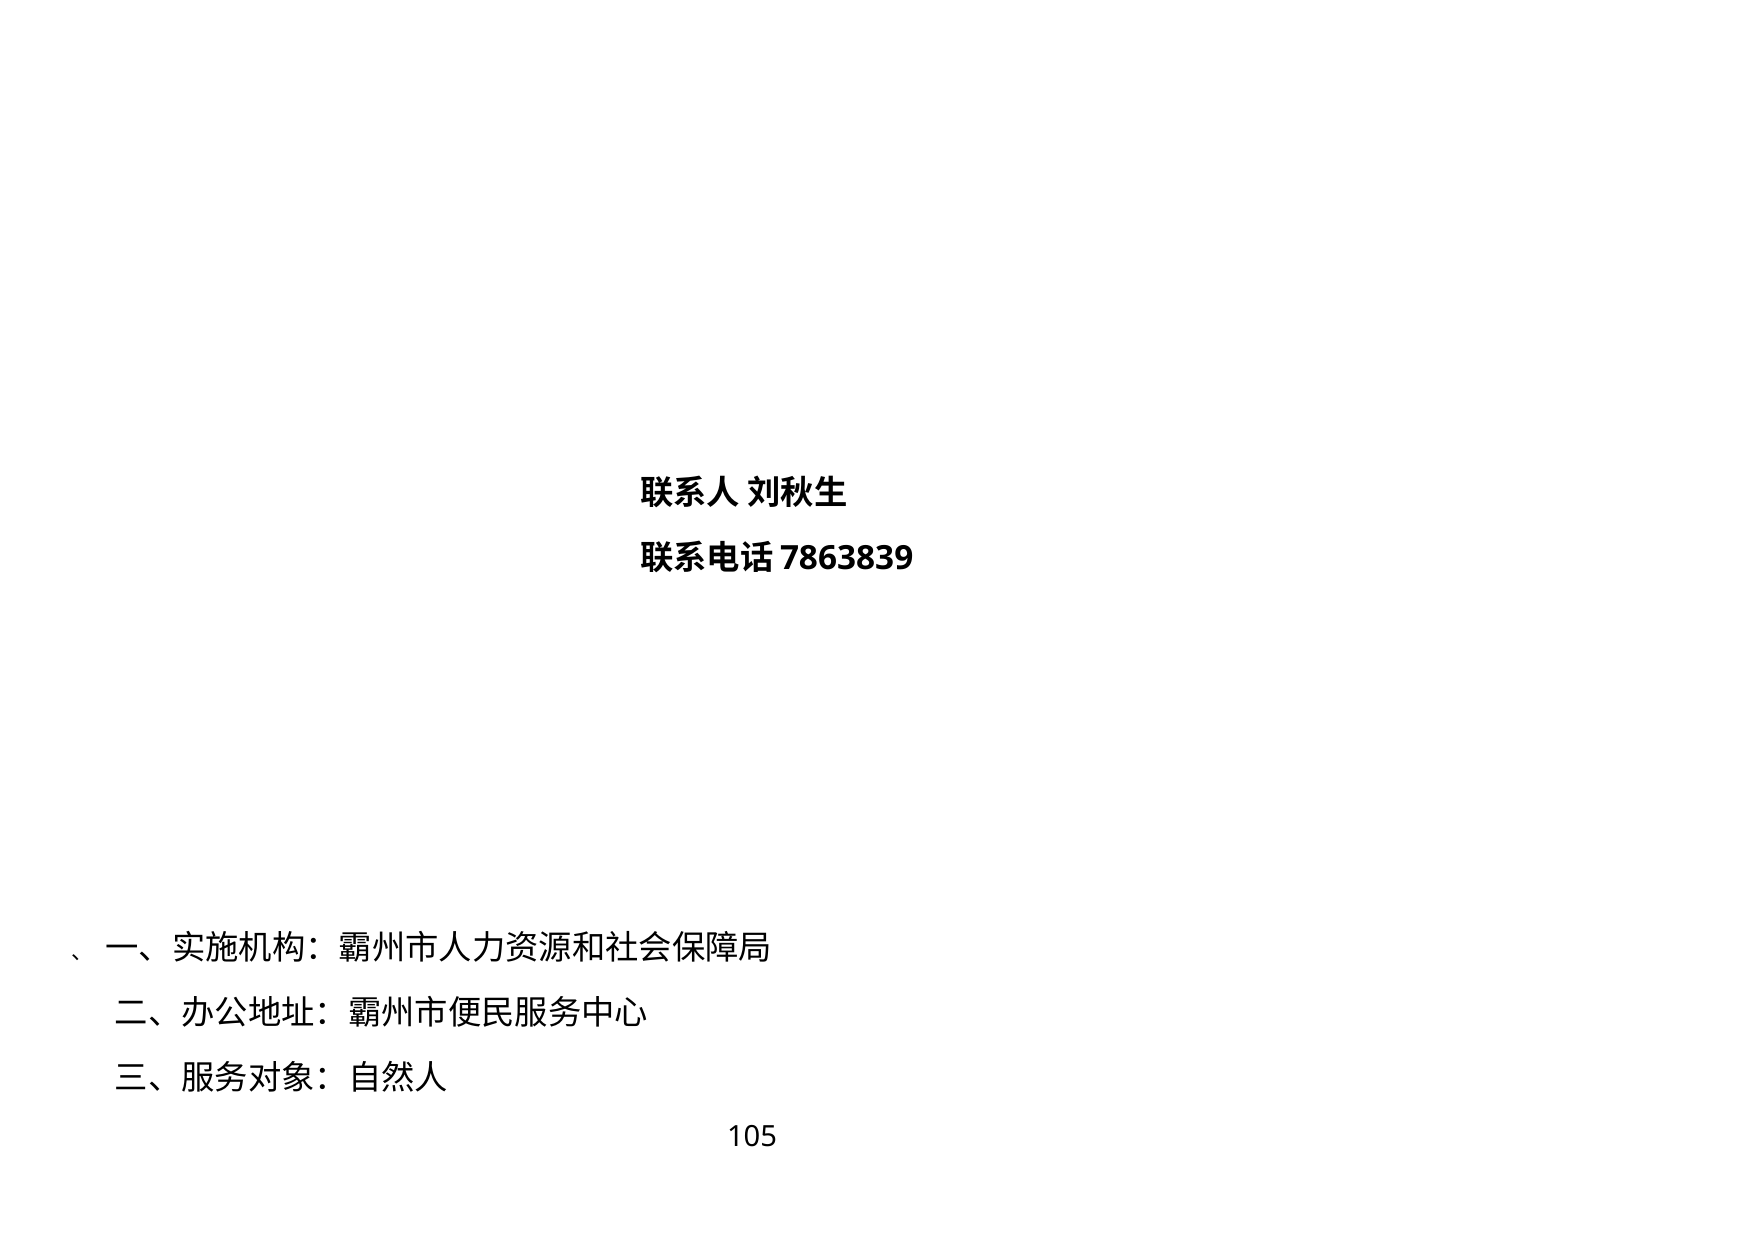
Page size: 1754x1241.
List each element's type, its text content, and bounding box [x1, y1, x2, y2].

text 、 一、实施机构：霸州市人力资源和社会保障局 [71, 912, 1683, 977]
text 二、办公地址：霸州市便民服务中心 [71, 977, 1683, 1042]
text 三、服务对象：自然人 [71, 1042, 1683, 1107]
list 联系人 刘秋生 [71, 457, 1683, 522]
list 联系电话7863839 [71, 522, 1683, 587]
